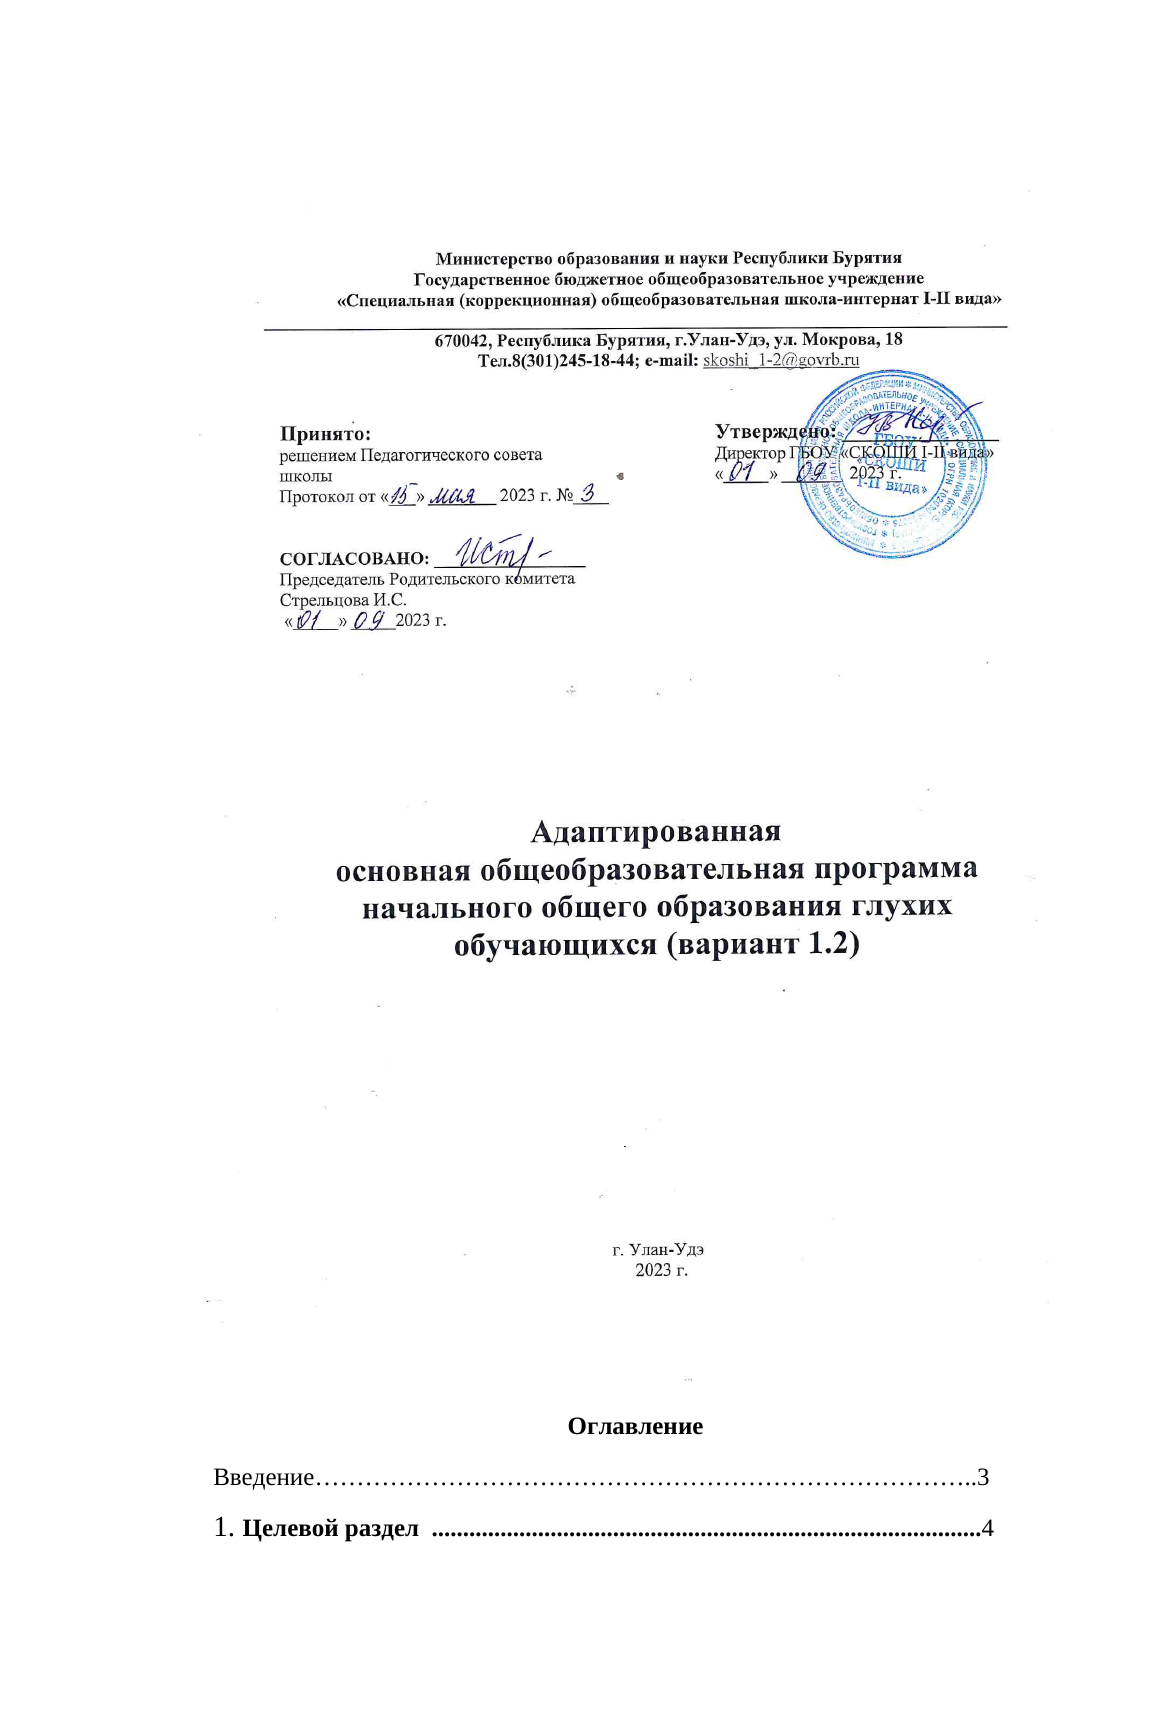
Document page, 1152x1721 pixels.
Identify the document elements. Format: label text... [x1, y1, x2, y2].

subtitle Оглавление [258, 1411, 1012, 1440]
text Введение……………………………………………………………………..3 [213, 1462, 1056, 1491]
list Целевой раздел ........................................................................................4 [213, 1509, 1056, 1543]
